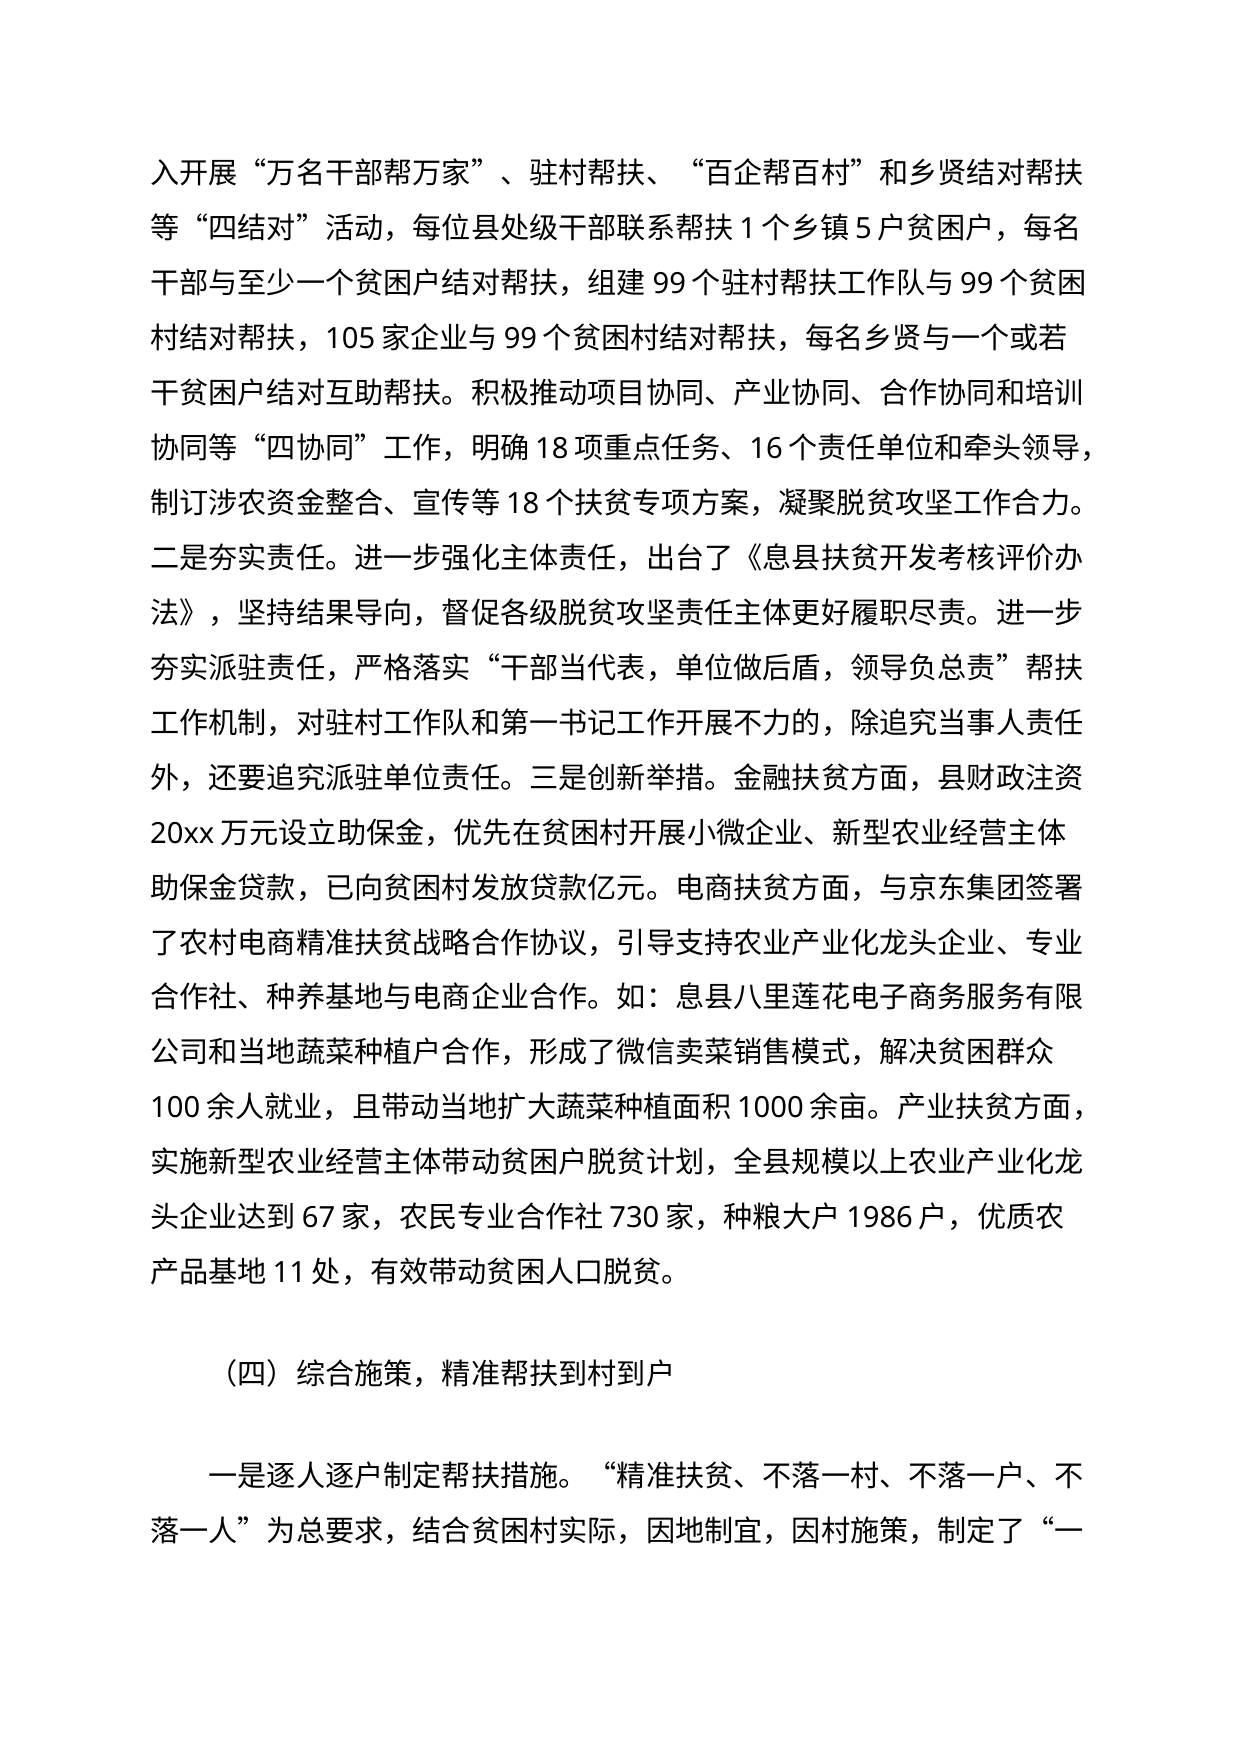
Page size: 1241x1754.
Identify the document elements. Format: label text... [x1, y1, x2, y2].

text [150, 1452, 1090, 1550]
text （四）综合施策，精准帮扶到村到户 [150, 1351, 1090, 1393]
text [150, 150, 1090, 1291]
